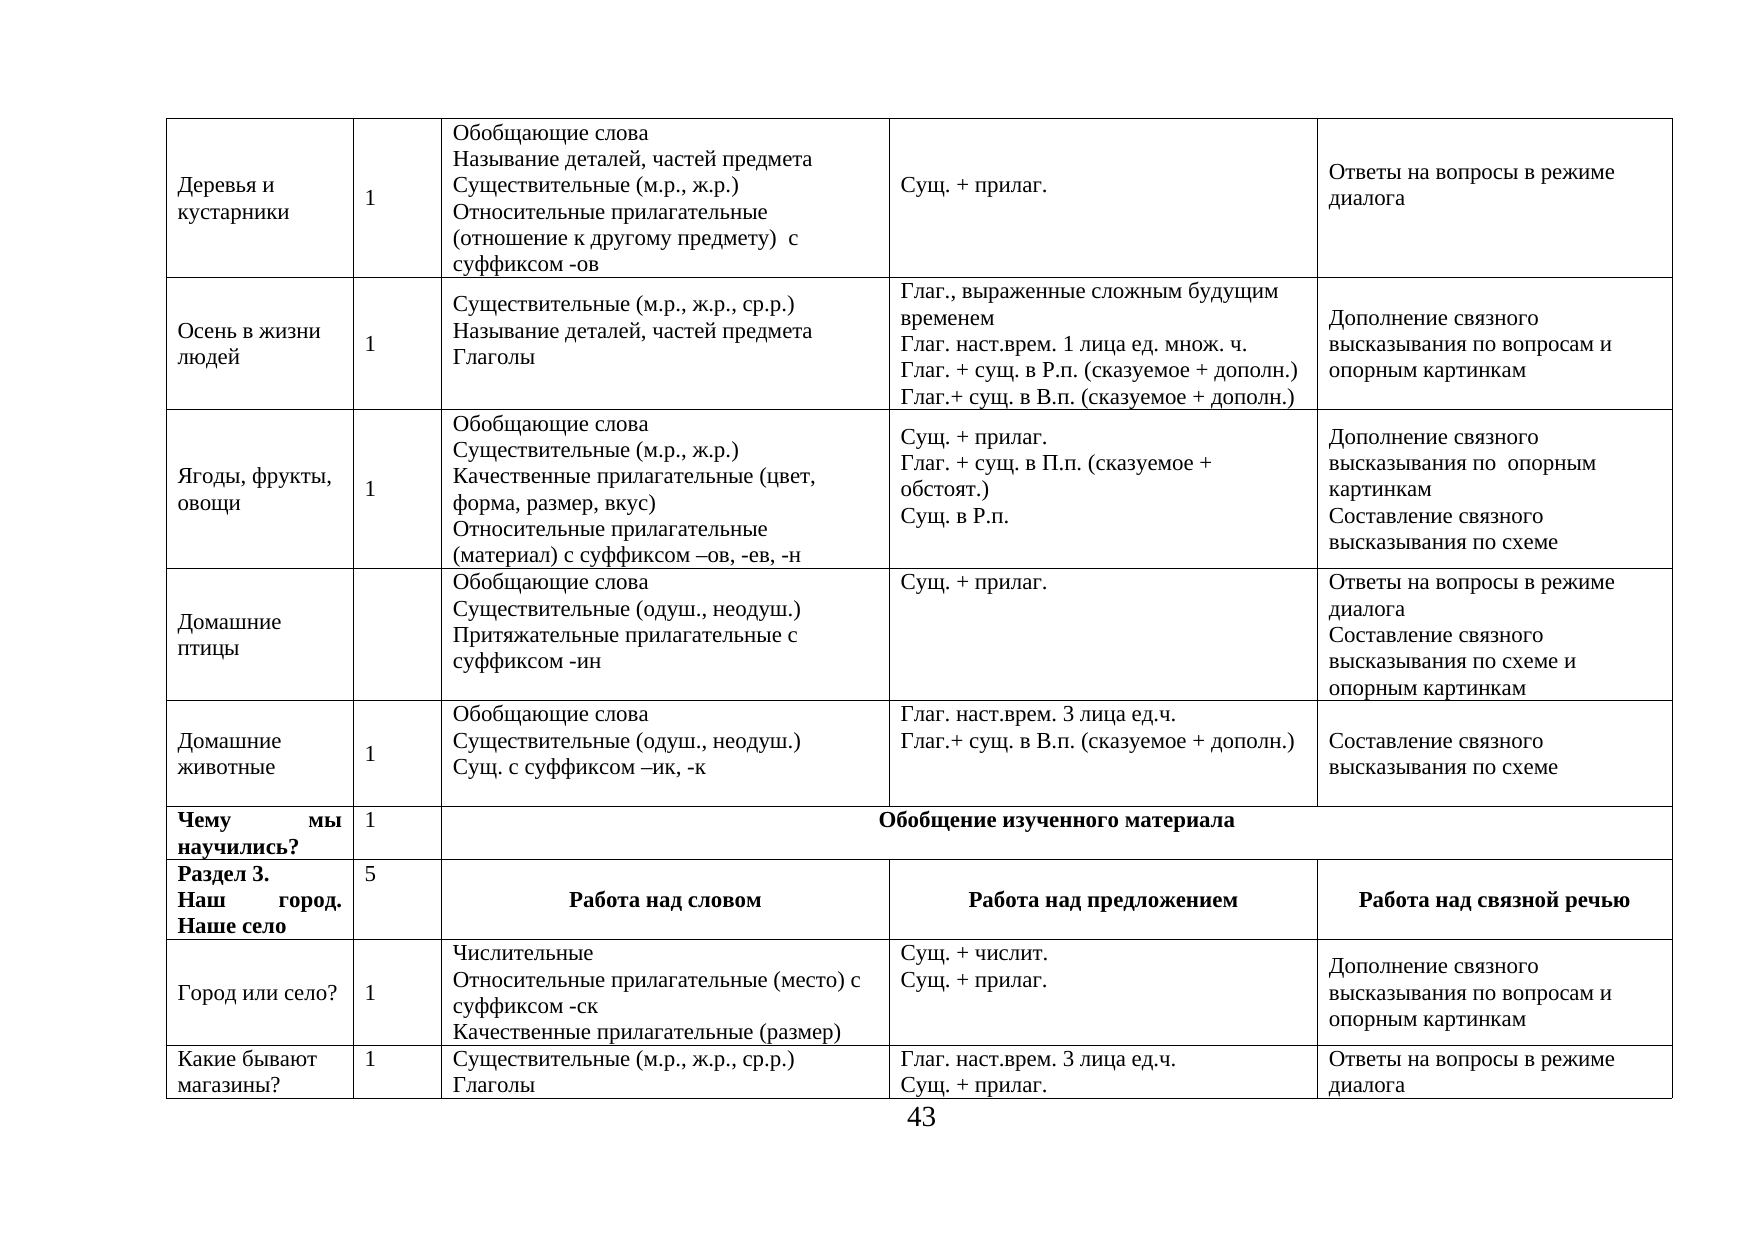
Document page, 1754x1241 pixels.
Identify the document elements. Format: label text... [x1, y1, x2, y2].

table_cell Составление связного высказывания по схеме [1318, 701, 1672, 806]
table_cell Работа над предложением [890, 860, 1317, 939]
table_cell Обобщающие слова Существительные (одуш., неодуш.) Притяжательные прилагательные с суффиксом -ин [442, 569, 889, 700]
table_cell 5 [354, 860, 441, 939]
table_cell Домашние птицы [167, 569, 353, 700]
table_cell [442, 1046, 889, 1098]
table_cell Обобщающие слова Существительные (м.р., ж.р.) Качественные прилагательные (цвет, форма, размер, вкус) Относительные прилагательные (материал) с суффиксом –ов, -ев, -н [442, 410, 889, 568]
table_cell Сущ. + прилаг. [890, 569, 1317, 700]
table_cell Домашние животные [167, 701, 353, 806]
table_cell Ответы на вопросы в режиме диалога [1318, 119, 1672, 277]
table_cell [354, 569, 441, 700]
table_cell Деревья и кустарники [167, 119, 353, 277]
table_cell Обобщающие слова Существительные (одуш., неодуш.) Сущ. с суффиксом –ик, -к [442, 701, 889, 806]
table_cell Сущ. + прилаг. [890, 119, 1317, 277]
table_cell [1318, 1046, 1672, 1098]
table_cell Глаг., выраженные сложным будущим временем Глаг. наст.врем. 1 лица ед. множ. ч. Глаг. + сущ. в Р.п. (сказуемое + дополн.) Глаг.+ сущ. в В.п. (сказуемое + дополн.) [890, 278, 1317, 409]
table_cell Числительные Относительные прилагательные (место) с суффиксом -ск Качественные прилагательные (размер) [442, 940, 889, 1045]
table_cell Обобщение изученного материала [442, 807, 1672, 859]
table_cell Ягоды, фрукты, овощи [167, 410, 353, 568]
table_cell 1 [354, 807, 441, 859]
table_cell Ответы на вопросы в режиме диалога Составление связного высказывания по схеме и опорным картинкам [1318, 569, 1672, 700]
table_cell Осень в жизни людей [167, 278, 353, 409]
table_cell Город или село? [167, 940, 353, 1045]
table_cell Обобщающие слова Называние деталей, частей предмета Существительные (м.р., ж.р.) Относительные прилагательные (отношение к другому предмету) с суффиксом -ов [442, 119, 889, 277]
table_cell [167, 1046, 353, 1098]
table_cell Существительные (м.р., ж.р., ср.р.) Называние деталей, частей предмета Глаголы [442, 278, 889, 409]
table_cell Сущ. + числит. Сущ. + прилаг. [890, 940, 1317, 1045]
table_cell Дополнение связного высказывания по вопросам и опорным картинкам [1318, 940, 1672, 1045]
table_cell 1 [354, 940, 441, 1045]
table_cell 1 [354, 119, 441, 277]
table_cell Работа над связной речью [1318, 860, 1672, 939]
table_cell Работа над словом [442, 860, 889, 939]
table_cell 1 [354, 278, 441, 409]
table_cell Сущ. + прилаг. Глаг. + сущ. в П.п. (сказуемое + обстоят.) Сущ. в Р.п. [890, 410, 1317, 568]
table_cell Раздел 3. Наш город. Наше село [167, 860, 353, 939]
table_cell Дополнение связного высказывания по вопросам и опорным картинкам [1318, 278, 1672, 409]
table_cell 1 [354, 1046, 441, 1098]
table_cell 1 [354, 410, 441, 568]
table_cell 1 [354, 701, 441, 806]
table_cell Дополнение связного высказывания по опорным картинкам Составление связного высказывания по схеме [1318, 410, 1672, 568]
table_cell Чему мы научились? [167, 807, 353, 859]
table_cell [890, 1046, 1317, 1098]
table_cell Глаг. наст.врем. 3 лица ед.ч. Глаг.+ сущ. в В.п. (сказуемое + дополн.) [890, 701, 1317, 806]
